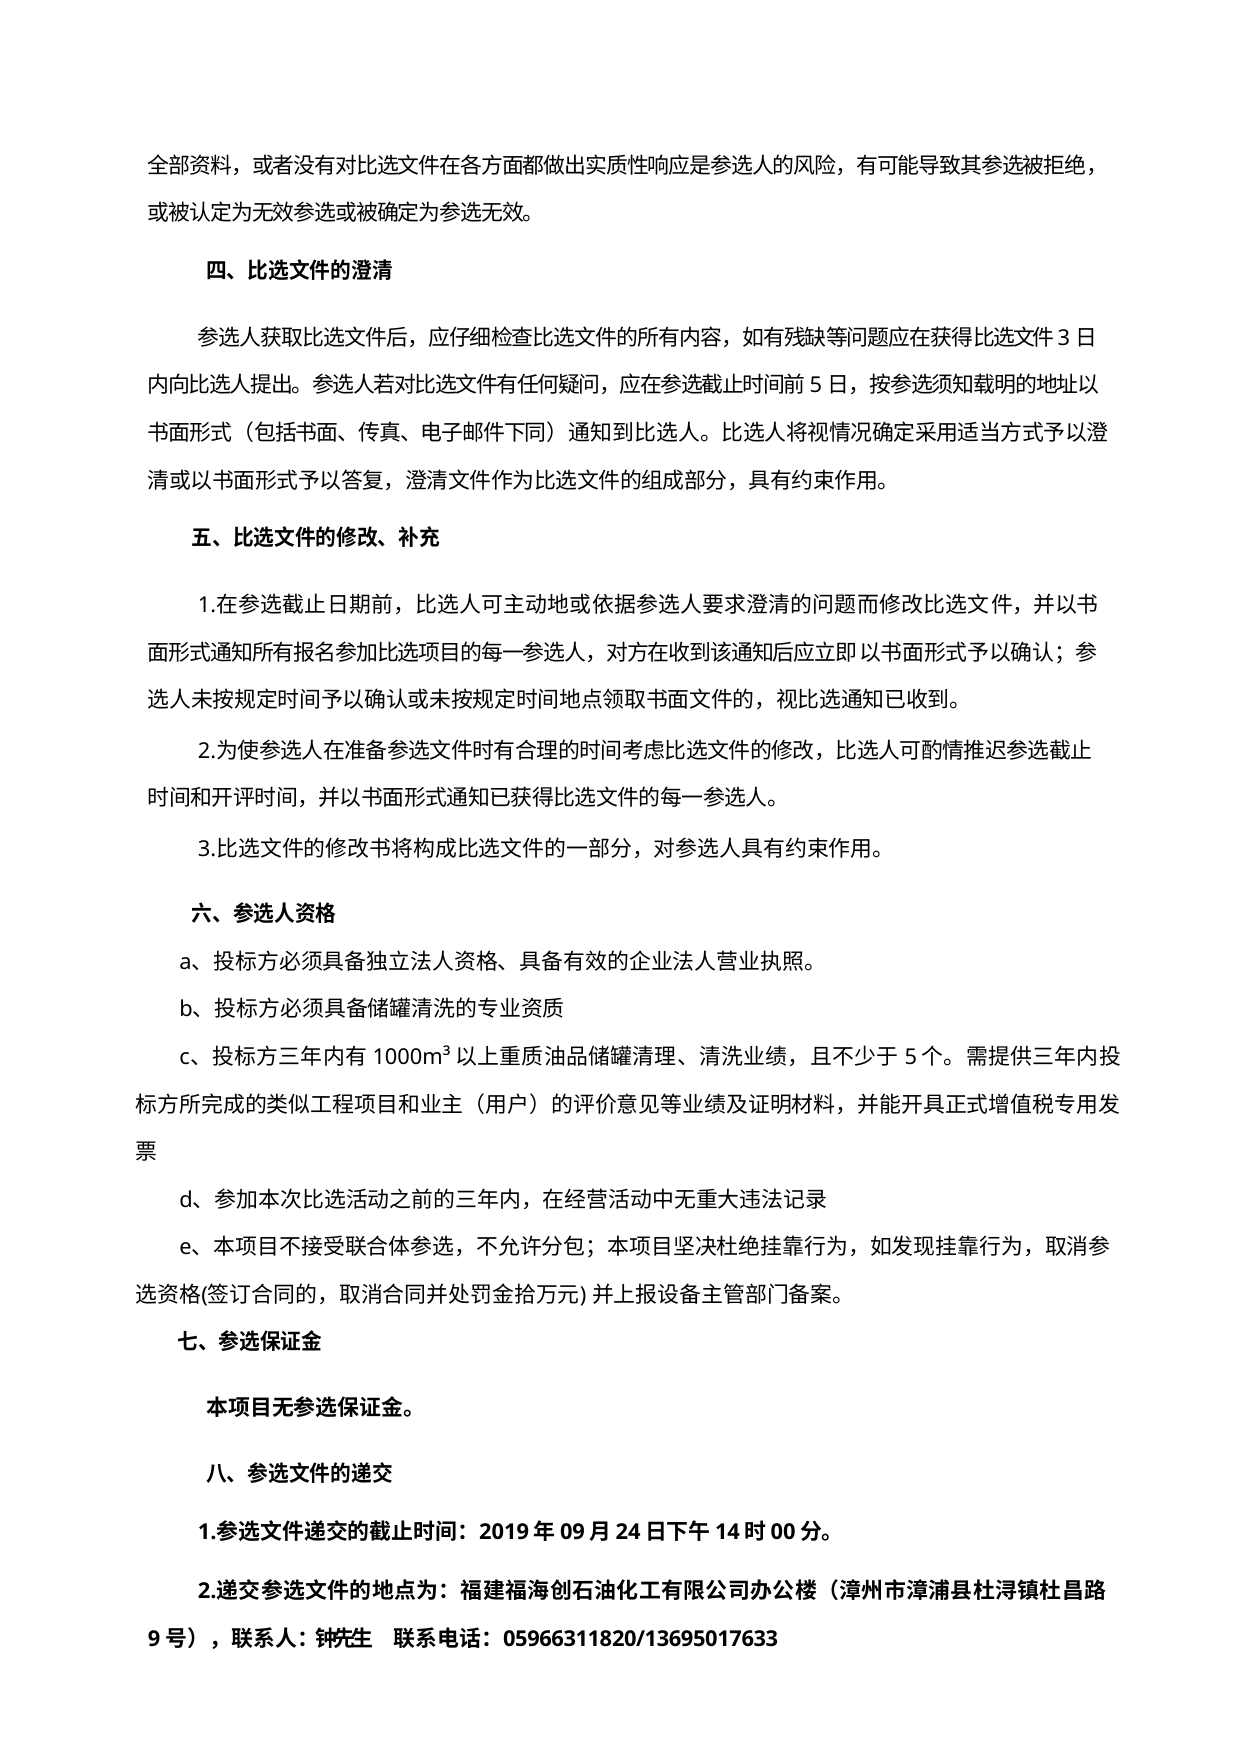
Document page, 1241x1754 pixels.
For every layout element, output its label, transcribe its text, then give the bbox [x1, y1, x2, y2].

subtitle 四、比选文件的澄清 [206, 253, 1121, 285]
text d、参加本次比选活动之前的三年内，在经营活动中无重大违法记录 [135, 1182, 1121, 1213]
text 七、参选保证金 [135, 1324, 1121, 1356]
text 全部资料，或者没有对比选文件在各方面都做出实质性响应是参选人的风险，有可能导致其参选被拒绝，或被认定为无效参选或被确定为参选无效。 [148, 148, 1098, 227]
subtitle 八、参选文件的递交 [206, 1456, 1121, 1487]
subtitle 1.参选文件递交的截止时间：2019年09月24日下午14时00分。 [148, 1514, 1110, 1546]
text 2.为使参选人在准备参选文件时有合理的时间考虑比选文件的修改，比选人可酌情推迟参选截止时间和开评时间，并以书面形式通知已获得比选文件的每一参选人。 [148, 733, 1098, 812]
subtitle 2.递交参选文件的地点为：福建福海创石油化工有限公司办公楼（漳州市漳浦县杜浔镇杜昌路9号），联系人：钟先生 联系电话：05966311820/13695017633 [148, 1573, 1110, 1652]
text c、投标方三年内有1000m³以上重质油品储罐清理、清洗业绩，且不少于5个。需提供三年内投标方所完成的类似工程项目和业主（用户）的评价意见等业绩及证明材料，并能开具正式增值税专用发票 [135, 1039, 1121, 1166]
text 1.在参选截止日期前，比选人可主动地或依据参选人要求澄清的问题而修改比选文件，并以书面形式通知所有报名参加比选项目的每一参选人，对方在收到该通知后应立即以书面形式予以确认；参选人未按规定时间予以确认或未按规定时间地点领取书面文件的，视比选通知已收到。 [148, 587, 1098, 714]
subtitle 六、参选人资格 [191, 896, 1121, 928]
text a、投标方必须具备独立法人资格、具备有效的企业法人营业执照。 [135, 944, 1121, 976]
text e、本项目不接受联合体参选，不允许分包；本项目坚决杜绝挂靠行为，如发现挂靠行为，取消参选资格(签订合同的，取消合同并处罚金拾万元) 并上报设备主管部门备案。 [135, 1229, 1121, 1308]
subtitle 本项目无参选保证金。 [206, 1390, 1121, 1422]
text 3.比选文件的修改书将构成比选文件的一部分，对参选人具有约束作用。 [198, 831, 1121, 862]
text 参选人获取比选文件后，应仔细检查比选文件的所有内容，如有残缺等问题应在获得比选文件 3 日内向比选人提出。参选人若对比选文件有任何疑问，应在参选截止时间前 5 日，按参选须知载明的地址以书面形式（包括书面、传真、电子邮件下同）通知到比选人。比选人将视情况确定采用适当方式予以澄清或以书面形式予以答复，澄清文件作为比选文件的组成部分，具有约束作用。 [148, 320, 1112, 494]
subtitle 五、比选文件的修改、补充 [191, 520, 1121, 552]
text b、投标方必须具备储罐清洗的专业资质 [135, 991, 1121, 1023]
